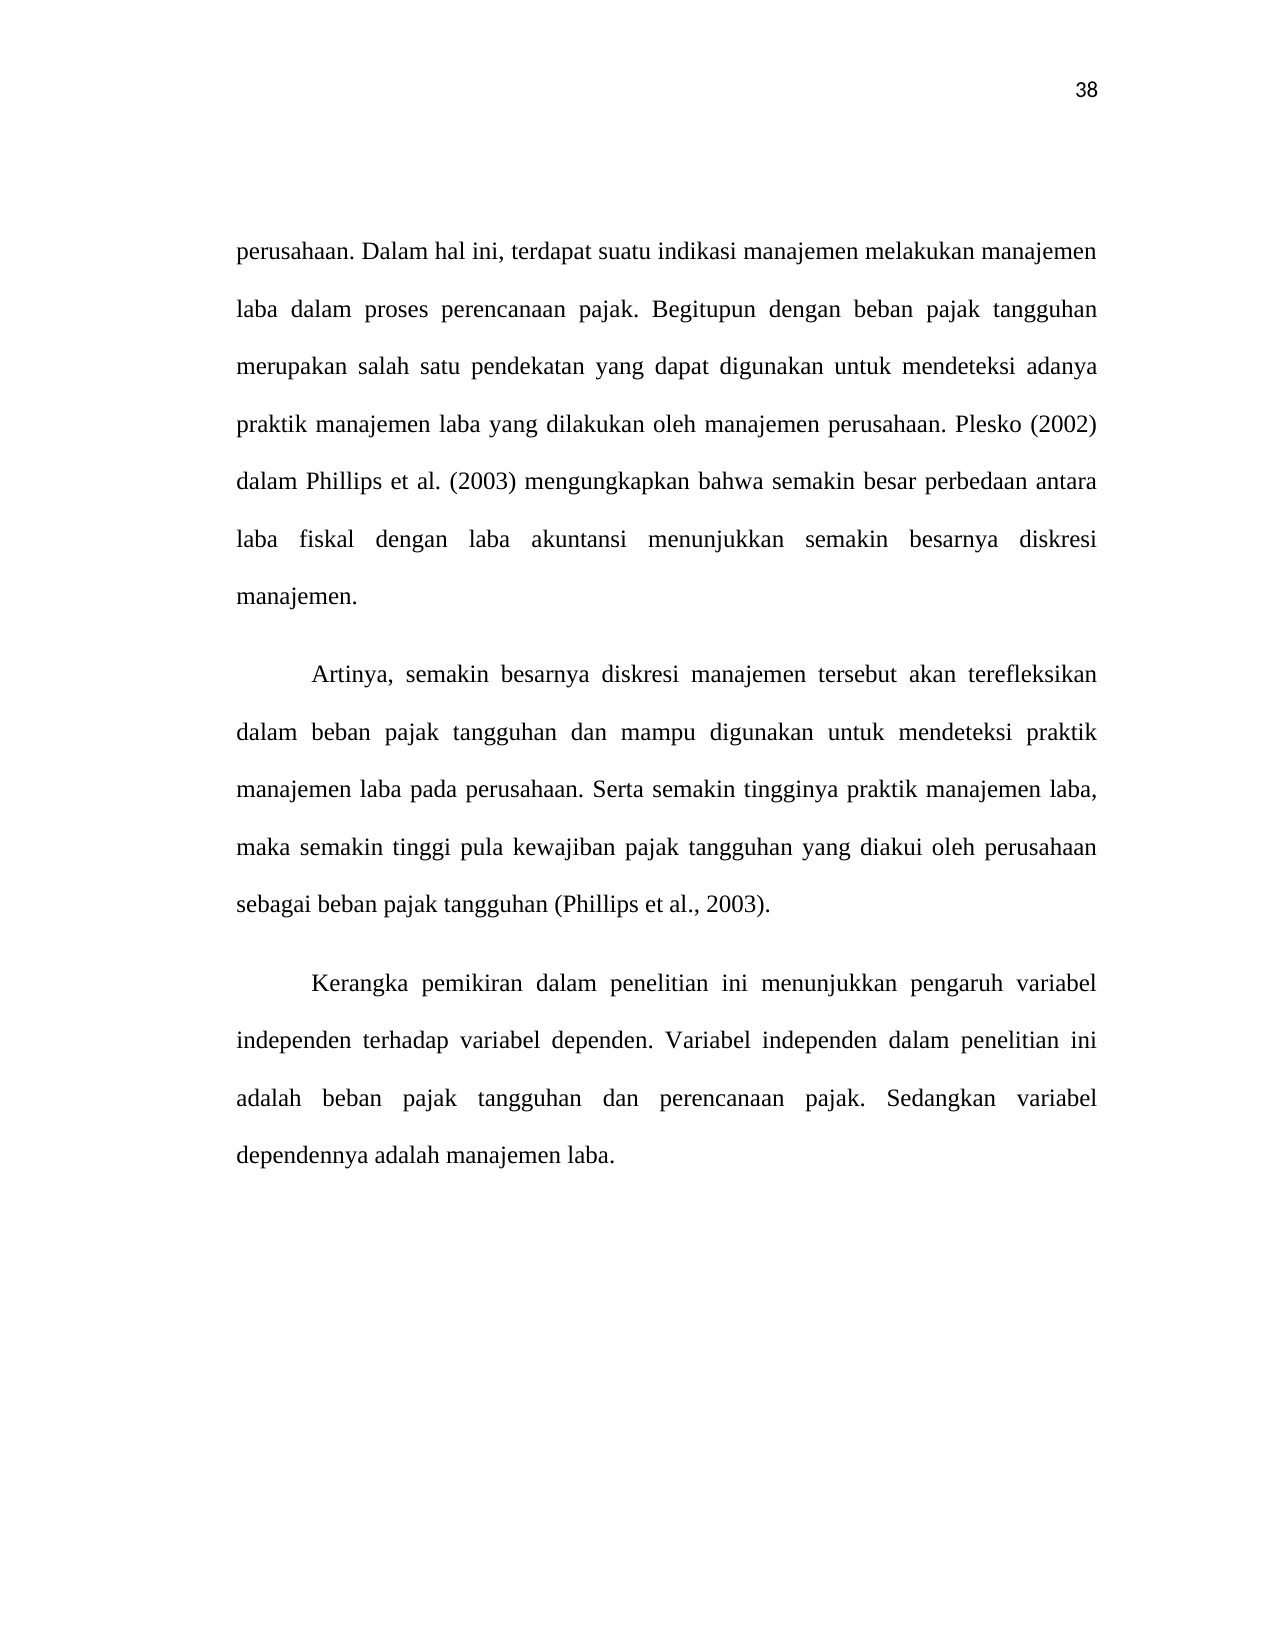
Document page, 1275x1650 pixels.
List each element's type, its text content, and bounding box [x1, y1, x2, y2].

text Artinya, semakin besarnya diskresi manajemen tersebut akan terefleksikan dalam beban pajak tangguhan dan mampu digunakan untuk mendeteksi praktik manajemen laba pada perusahaan. Serta semakin tingginya praktik manajemen laba, maka semakin tinggi pula kewajiban pajak tangguhan yang diakui oleh perusahaan sebagai beban pajak tangguhan (Phillips et al., 2003). [236, 659, 1098, 918]
text Kerangka pemikiran dalam penelitian ini menunjukkan pengaruh variabel independen terhadap variabel dependen. Variabel independen dalam penelitian ini adalah beban pajak tangguhan dan perencanaan pajak. Sedangkan variabel dependennya adalah manajemen laba. [236, 968, 1098, 1169]
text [236, 236, 1098, 610]
